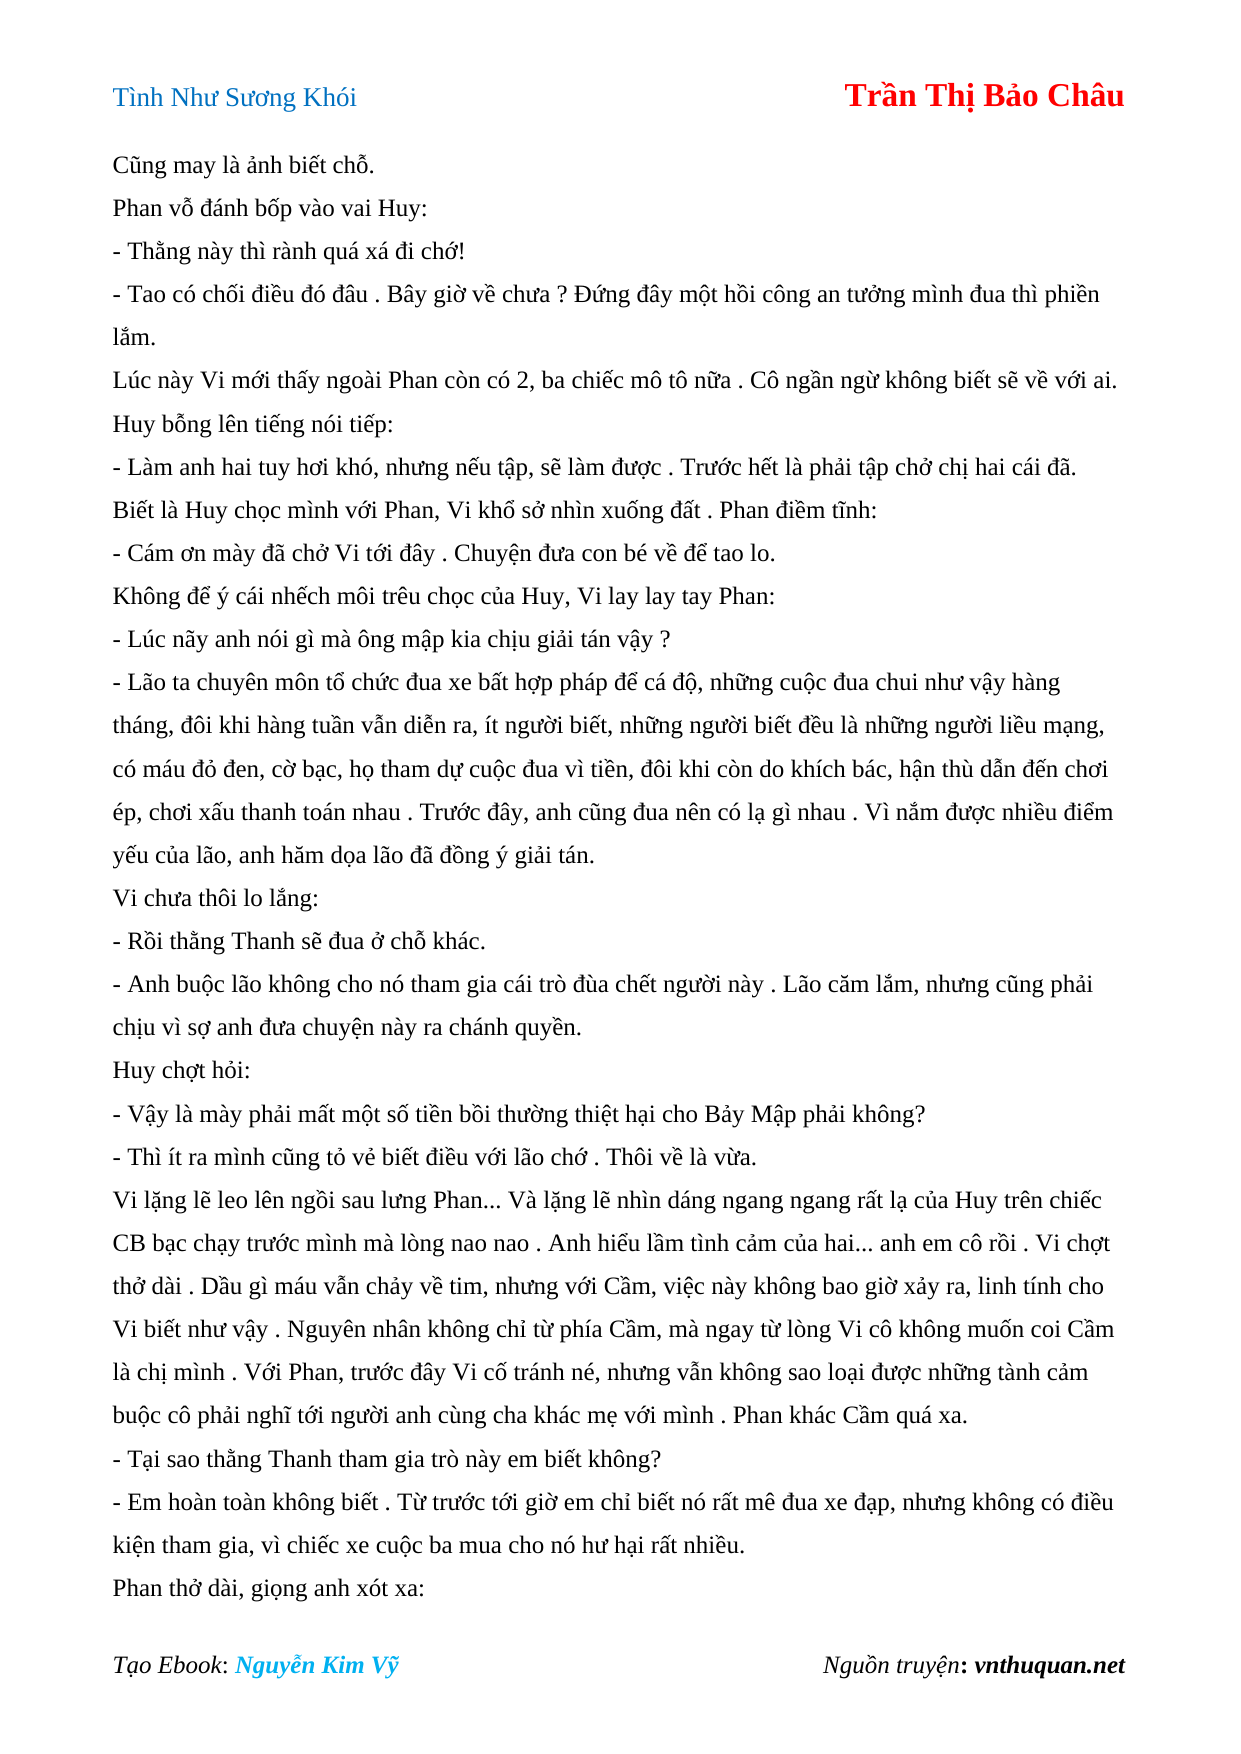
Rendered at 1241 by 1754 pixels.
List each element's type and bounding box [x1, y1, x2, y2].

text [112, 150, 1128, 1602]
